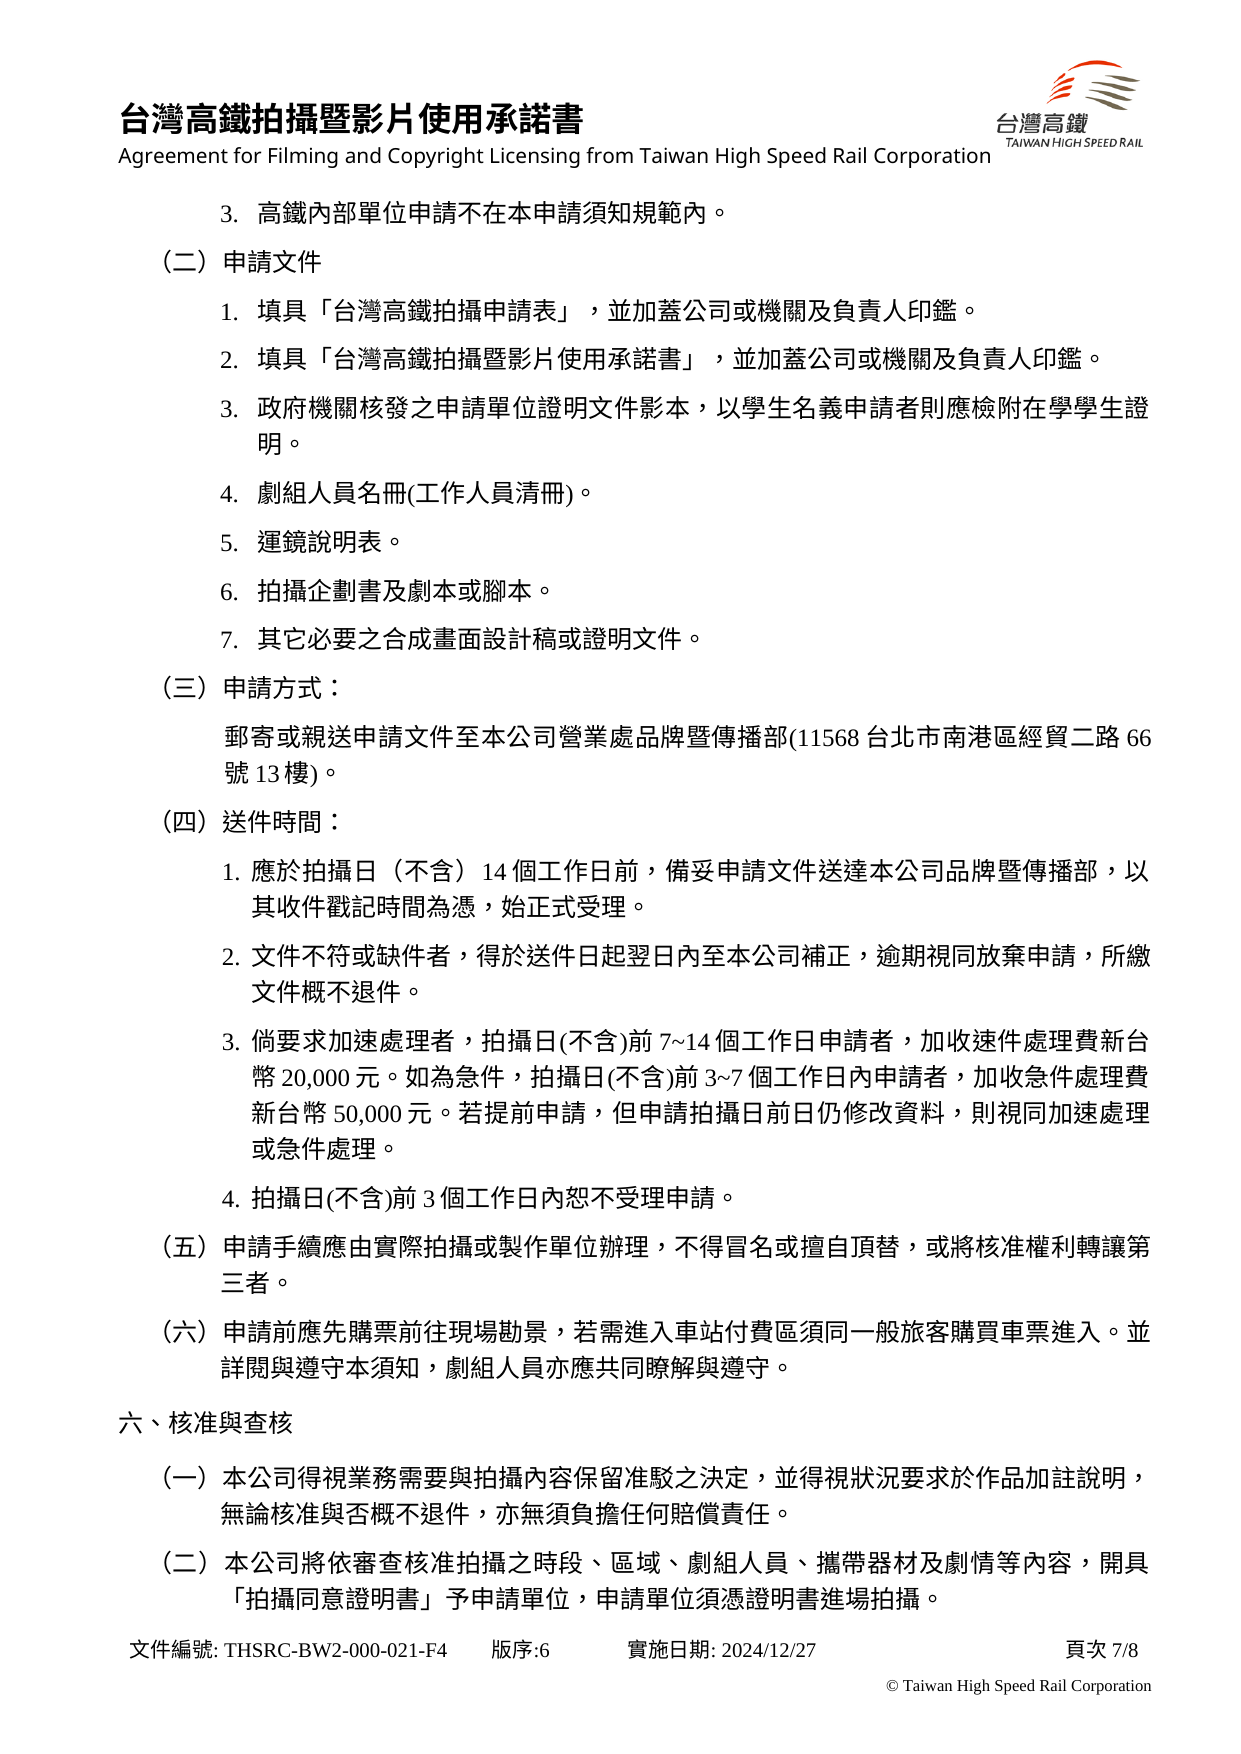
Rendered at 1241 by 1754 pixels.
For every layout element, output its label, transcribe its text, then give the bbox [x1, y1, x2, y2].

list 拍攝日(不含)前3個工作日內恕不受理申請。 [222, 1178, 1152, 1215]
list 文件不符或缺件者，得於送件日起翌日內至本公司補正，逾期視同放棄申請，所繳文件概不退件。 [222, 936, 1152, 1008]
list 填具「台灣高鐵拍攝申請表」，並加蓋公司或機關及負責人印鑑。 [220, 291, 1152, 327]
text 郵寄或親送申請文件至本公司營業處品牌暨傳播部(11568台北市南港區經貿二路66號13樓)。 [224, 717, 1152, 790]
text （二）申請文件 [147, 242, 1152, 278]
text （二）本公司將依審查核准拍攝之時段、區域、劇組人員、攜帶器材及劇情等內容，開具「拍攝同意證明書」予申請單位，申請單位須憑證明書進場拍攝。 [147, 1543, 1152, 1616]
list 政府機關核發之申請單位證明文件影本，以學生名義申請者則應檢附在學學生證明。 [220, 388, 1152, 461]
text （五）申請手續應由實際拍攝或製作單位辦理，不得冒名或擅自頂替，或將核准權利轉讓第三者。 [147, 1227, 1152, 1300]
list 填具「台灣高鐵拍攝暨影片使用承諾書」，並加蓋公司或機關及負責人印鑑。 [220, 340, 1152, 376]
list 劇組人員名冊(工作人員清冊)。 [220, 473, 1152, 510]
text （三）申請方式： [147, 668, 1152, 705]
text （一）本公司得視業務需要與拍攝內容保留准駁之決定，並得視狀況要求於作品加註說明，無論核准與否概不退件，亦無須負擔任何賠償責任。 [147, 1458, 1152, 1531]
text （六）申請前應先購票前往現場勘景，若需進入車站付費區須同一般旅客購買車票進入。並詳閱與遵守本須知，劇組人員亦應共同瞭解與遵守。 [147, 1312, 1152, 1385]
picture [992, 49, 1147, 151]
list 高鐵內部單位申請不在本申請須知規範內。 [220, 193, 1152, 230]
list 倘要求加速處理者，拍攝日(不含)前7~14個工作日申請者，加收速件處理費新台幣20,000元。如為急件，拍攝日(不含)前3~7個工作日內申請者，加收急件處理費新台幣50,000元。若提前申請，但申請拍攝日前日仍修改資料，則視同加速處理或急件處理。 [222, 1021, 1152, 1166]
list 應於拍攝日（不含）14個工作日前，備妥申請文件送達本公司品牌暨傳播部，以其收件戳記時間為憑，始正式受理。 [222, 851, 1152, 923]
text 六、核准與查核 [118, 1403, 1152, 1440]
text （四）送件時間： [147, 802, 1152, 838]
list 運鏡說明表。 [220, 522, 1152, 558]
list 其它必要之合成畫面設計稿或證明文件。 [220, 620, 1152, 656]
list 拍攝企劃書及劇本或腳本。 [220, 571, 1152, 607]
